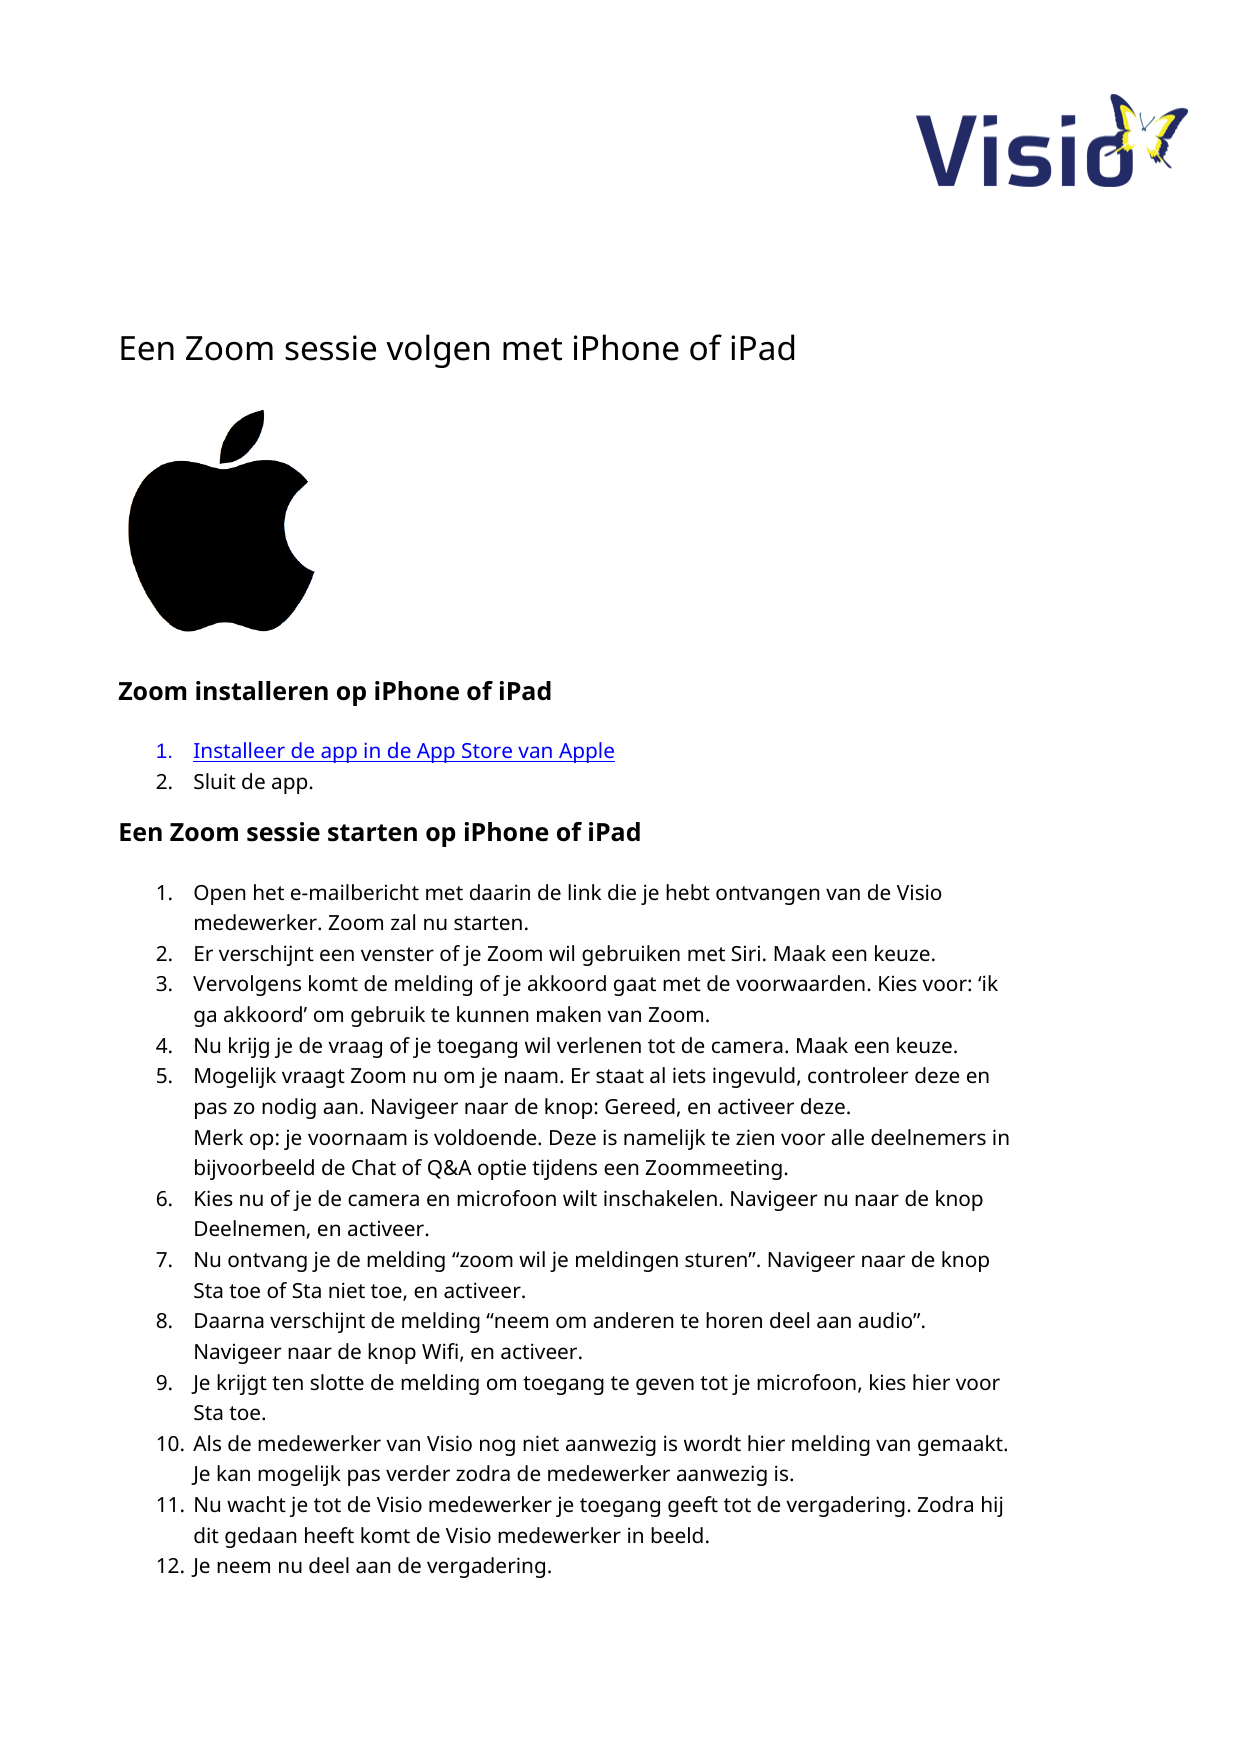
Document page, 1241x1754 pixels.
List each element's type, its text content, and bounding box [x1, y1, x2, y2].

list Kies nu of je de camera en microfoon wilt inschakelen. Navigeer nu naar de knop Deelnemen, en activeer. [156, 1184, 1016, 1243]
subtitle Een Zoom sessie starten op iPhone of iPad [118, 814, 1016, 848]
list Installeer de app in de App Store van Apple [156, 736, 1016, 765]
list Daarna verschijnt de melding “neem om anderen te horen deel aan audio”. Navigeer naar de knop Wifi, en activeer. [156, 1306, 1016, 1365]
picture [904, 89, 1199, 190]
list Nu ontvang je de melding “zoom wil je meldingen sturen”. Navigeer naar de knop Sta toe of Sta niet toe, en activeer. [156, 1245, 1016, 1304]
list Merk op: je voornaam is voldoende. Deze is namelijk te zien voor alle deelnemers in bijvoorbeeld de Chat of Q&A optie tijdens een Zoommeeting. [193, 1123, 1016, 1182]
list Open het e-mailbericht met daarin de link die je hebt ontvangen van de Visio medewerker. Zoom zal nu starten. [156, 878, 1016, 937]
list Je neem nu deel aan de vergadering. [156, 1551, 1016, 1580]
list Er verschijnt een venster of je Zoom wil gebruiken met Siri. Maak een keuze. [156, 939, 1016, 967]
list Je krijgt ten slotte de melding om toegang te geven tot je microfoon, kies hier voor Sta toe. [156, 1368, 1016, 1427]
list Mogelijk vraagt Zoom nu om je naam. Er staat al iets ingevuld, controleer deze en pas zo nodig aan. Navigeer naar de knop: Gereed, en activeer deze. [156, 1061, 1016, 1120]
subtitle Een Zoom sessie volgen met iPhone of iPad [118, 324, 1016, 370]
list Nu krijg je de vraag of je toegang wil verlenen tot de camera. Maak een keuze. [156, 1031, 1016, 1059]
subtitle Zoom installeren op iPhone of iPad [118, 673, 1016, 707]
list Vervolgens komt de melding of je akkoord gaat met de voorwaarden. Kies voor: ‘ik ga akkoord’ om gebruik te kunnen maken van Zoom. [156, 969, 1016, 1028]
list Nu wacht je tot de Visio medewerker je toegang geeft tot de vergadering. Zodra hij dit gedaan heeft komt de Visio medewerker in beeld. [156, 1490, 1016, 1549]
picture [118, 403, 328, 640]
list Als de medewerker van Visio nog niet aanwezig is wordt hier melding van gemaakt. Je kan mogelijk pas verder zodra de medewerker aanwezig is. [156, 1429, 1016, 1488]
list Sluit de app. [156, 767, 1016, 796]
